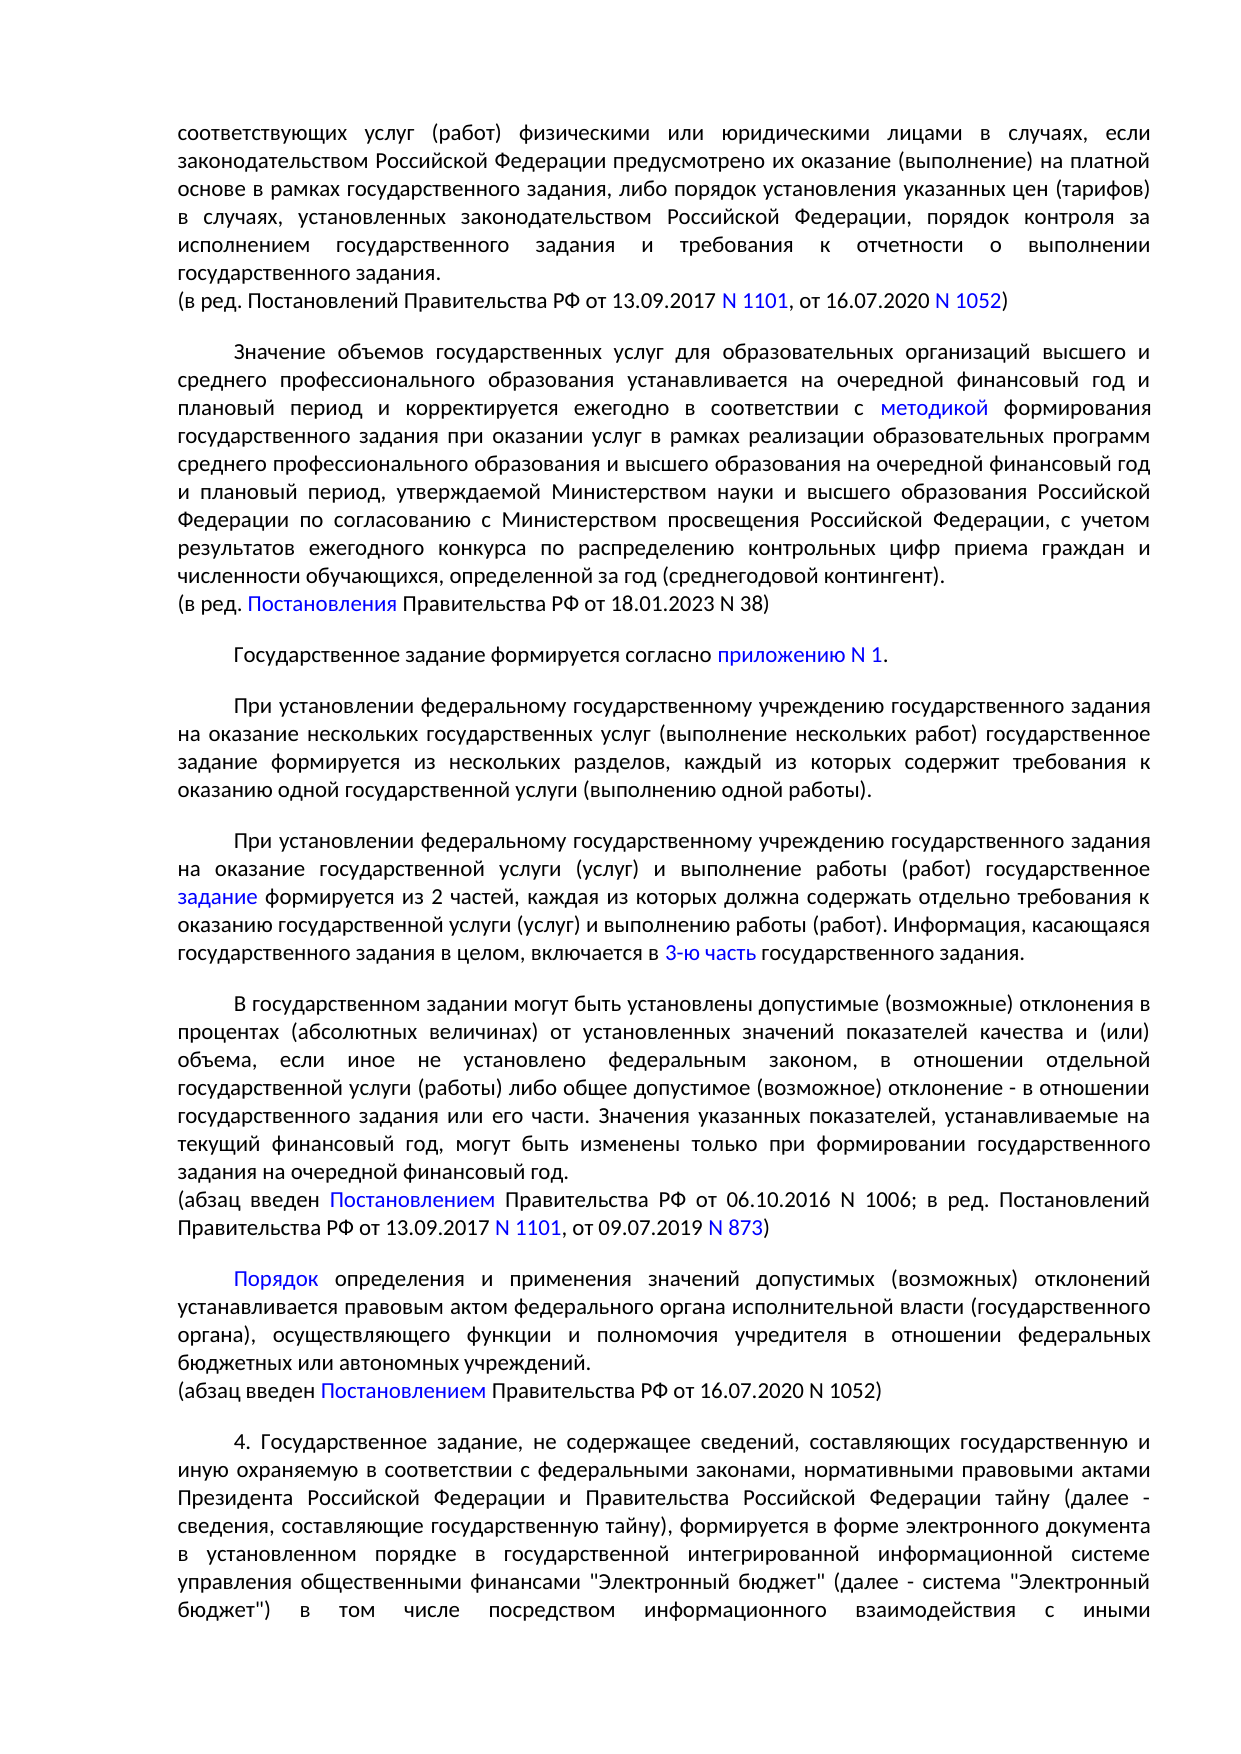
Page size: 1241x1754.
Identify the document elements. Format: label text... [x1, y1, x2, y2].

text Государственное задание формируется согласно приложению N 1. [177, 640, 1152, 668]
text (в ред. Постановления Правительства РФ от 18.01.2023 N 38) [177, 589, 1152, 617]
text Порядок определения и применения значений допустимых (возможных) отклонений устанавливается правовым актом федерального органа исполнительной власти (государственного органа), осуществляющего функции и полномочия учредителя в отношении федеральных бюджетных или автономных учреждений. [177, 1264, 1152, 1376]
text При установлении федеральному государственному учреждению государственного задания на оказание государственной услуги (услуг) и выполнение работы (работ) государственное задание формируется из 2 частей, каждая из которых должна содержать отдельно требования к оказанию государственной услуги (услуг) и выполнению работы (работ). Информация, касающаяся государственного задания в целом, включается в 3-ю часть государственного задания. [177, 826, 1152, 966]
text (абзац введен Постановлением Правительства РФ от 06.10.2016 N 1006; в ред. Постановлений Правительства РФ от 13.09.2017 N 1101, от 09.07.2019 N 873) [177, 1185, 1152, 1241]
text В государственном задании могут быть установлены допустимые (возможные) отклонения в процентах (абсолютных величинах) от установленных значений показателей качества и (или) объема, если иное не установлено федеральным законом, в отношении отдельной государственной услуги (работы) либо общее допустимое (возможное) отклонение - в отношении государственного задания или его части. Значения указанных показателей, устанавливаемые на текущий финансовый год, могут быть изменены только при формировании государственного задания на очередной финансовый год. [177, 989, 1152, 1185]
text (в ред. Постановлений Правительства РФ от 13.09.2017 N 1101, от 16.07.2020 N 1052) [177, 286, 1152, 314]
text (абзац введен Постановлением Правительства РФ от 16.07.2020 N 1052) [177, 1376, 1152, 1404]
text Значение объемов государственных услуг для образовательных организаций высшего и среднего профессионального образования устанавливается на очередной финансовый год и плановый период и корректируется ежегодно в соответствии с методикой формирования государственного задания при оказании услуг в рамках реализации образовательных программ среднего профессионального образования и высшего образования на очередной финансовый год и плановый период, утверждаемой Министерством науки и высшего образования Российской Федерации по согласованию с Министерством просвещения Российской Федерации, с учетом результатов ежегодного конкурса по распределению контрольных цифр приема граждан и численности обучающихся, определенной за год (среднегодовой контингент). [177, 337, 1152, 589]
text При установлении федеральному государственному учреждению государственного задания на оказание нескольких государственных услуг (выполнение нескольких работ) государственное задание формируется из нескольких разделов, каждый из которых содержит требования к оказанию одной государственной услуги (выполнению одной работы). [177, 691, 1152, 803]
